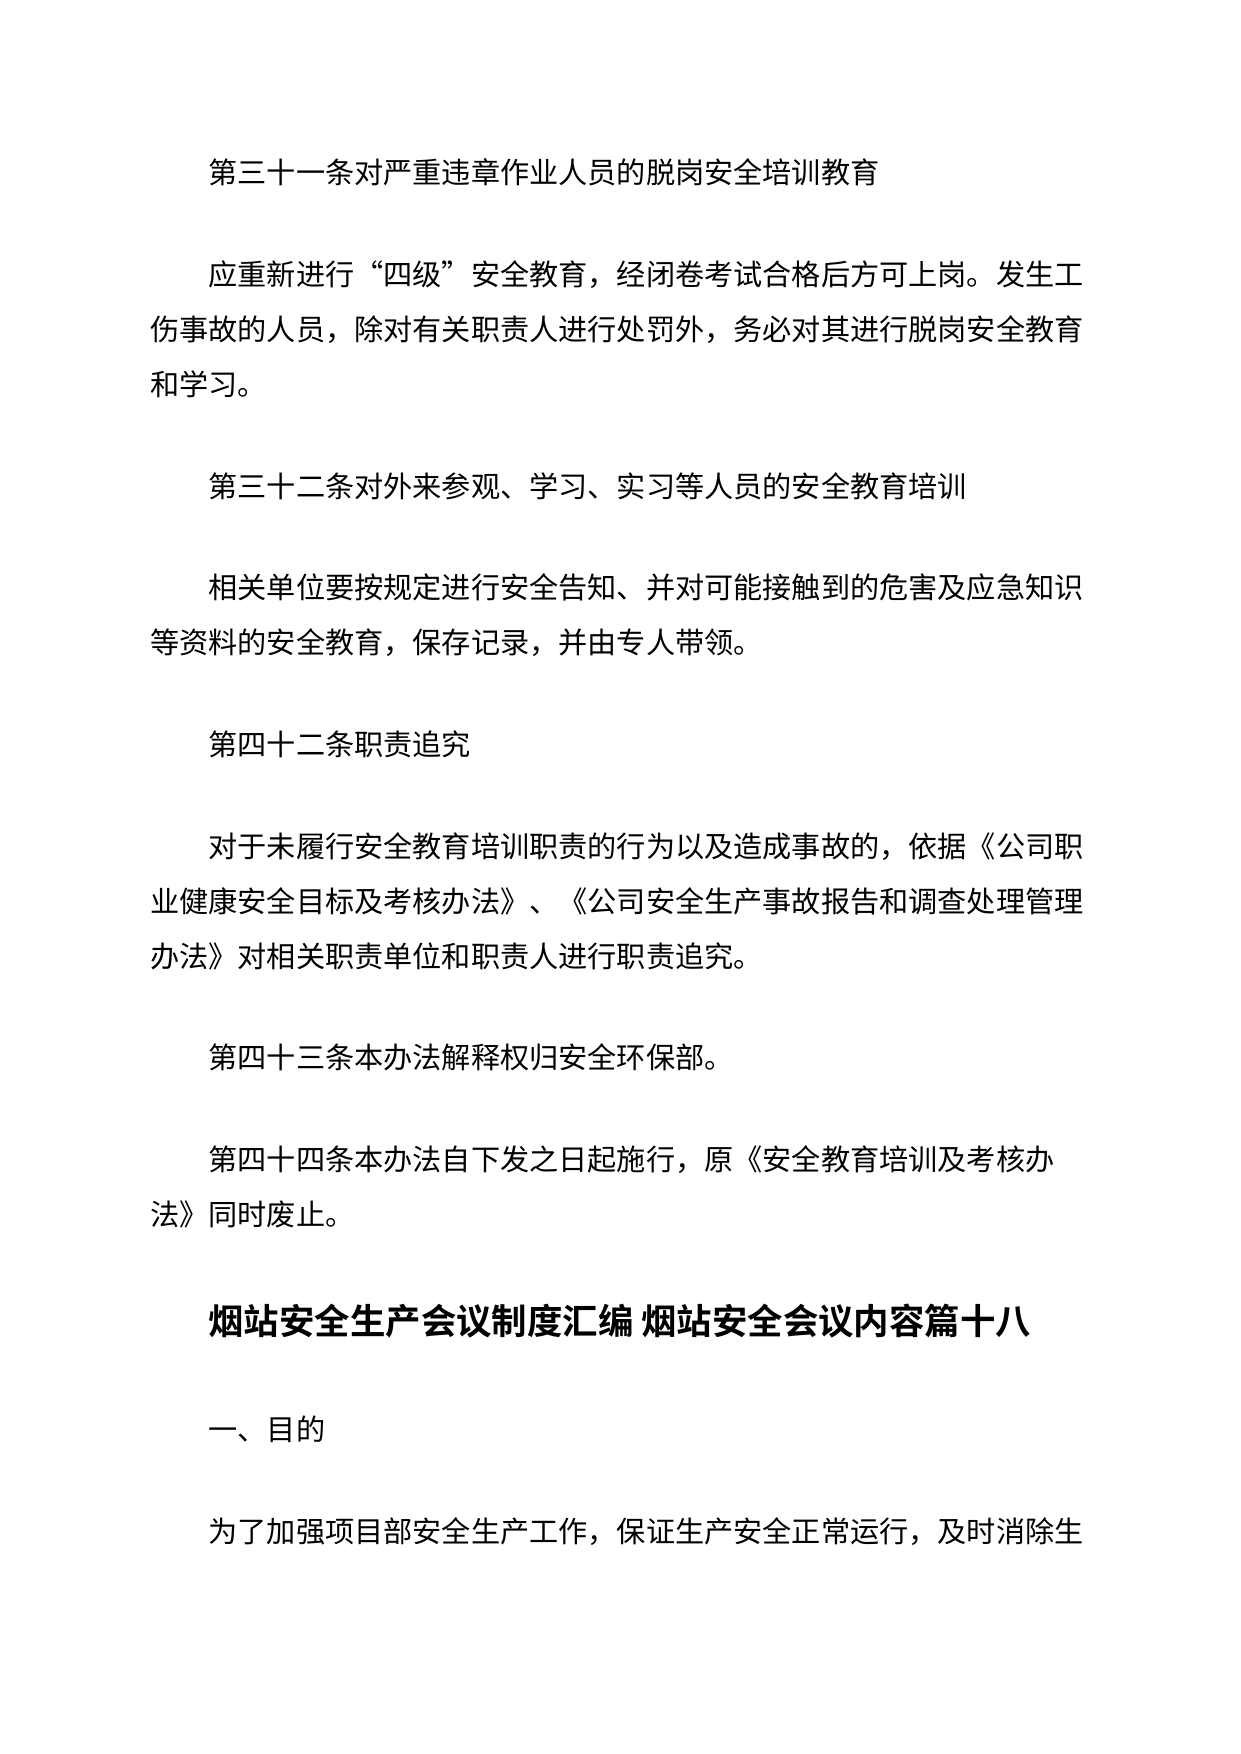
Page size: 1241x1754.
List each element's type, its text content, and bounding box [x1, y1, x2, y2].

text 烟站安全生产会议制度汇编 烟站安全会议内容篇十八 [150, 1293, 1090, 1345]
text 相关单位要按规定进行安全告知、并对可能接触到的危害及应急知识等资料的安全教育，保存记录，并由专人带领。 [150, 565, 1090, 662]
text 一、目的 [150, 1407, 1090, 1449]
text 第三十二条对外来参观、学习、实习等人员的安全教育培训 [150, 463, 1090, 506]
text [150, 1509, 1090, 1551]
text 第四十四条本办法自下发之日起施行，原《安全教育培训及考核办法》同时废止。 [150, 1137, 1090, 1234]
text 应重新进行“四级”安全教育，经闭卷考试合格后方可上岗。发生工伤事故的人员，除对有关职责人进行处罚外，务必对其进行脱岗安全教育和学习。 [150, 252, 1090, 404]
text 对于未履行安全教育培训职责的行为以及造成事故的，依据《公司职业健康安全目标及考核办法》、《公司安全生产事故报告和调查处理管理办法》对相关职责单位和职责人进行职责追究。 [150, 823, 1090, 976]
text 第四十三条本办法解释权归安全环保部。 [150, 1035, 1090, 1077]
text 第三十一条对严重违章作业人员的脱岗安全培训教育 [150, 150, 1090, 192]
text 第四十二条职责追究 [150, 722, 1090, 764]
